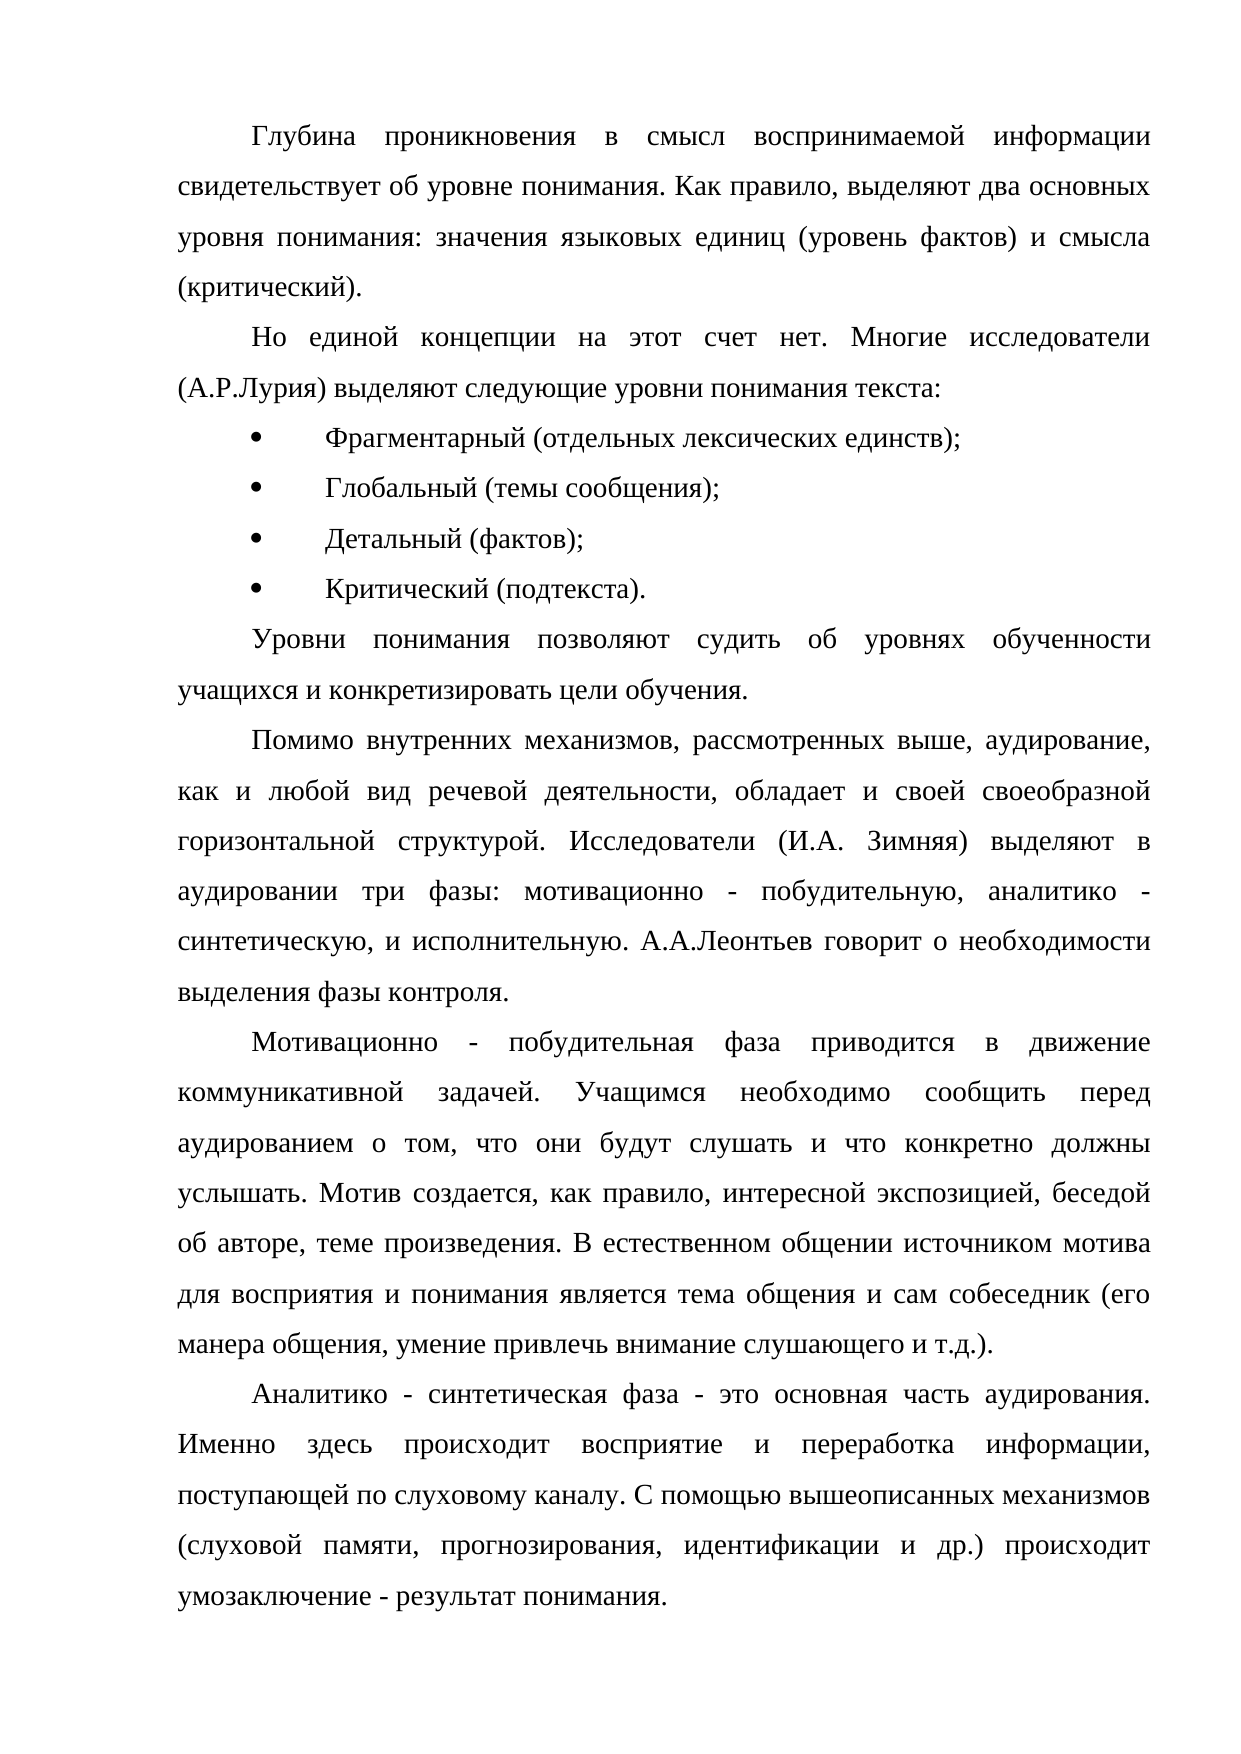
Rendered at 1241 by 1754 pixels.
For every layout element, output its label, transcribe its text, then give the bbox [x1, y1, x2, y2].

list Фрагментарный (отдельных лексических единств); [177, 420, 1152, 454]
list Глобальный (темы сообщения); [177, 470, 1152, 504]
text Но единой концепции на этот счет нет. Многие исследователи (А.Р.Лурия) выделяют следующие уровни понимания текста: [177, 319, 1152, 403]
text Мотивационно - побудительная фаза приводится в движение коммуникативной задачей. Учащимся необходимо сообщить перед аудированием о том, что они будут слушать и что конкретно должны услышать. Мотив создается, как правило, интересной экспозицией, беседой об авторе, теме произведения. В естественном общении источником мотива для восприятия и понимания является тема общения и сам собеседник (его манера общения, умение привлечь внимание слушающего и т.д.). [177, 1024, 1152, 1359]
text Глубина проникновения в смысл воспринимаемой информации свидетельствует об уровне понимания. Как правило, выделяют два основных уровня понимания: значения языковых единиц (уровень фактов) и смысла (критический). [177, 118, 1152, 303]
list Критический (подтекста). [177, 571, 1152, 605]
text Уровни понимания позволяют судить об уровнях обученности учащихся и конкретизировать цели обучения. [177, 622, 1152, 706]
text Аналитико - синтетическая фаза - это основная часть аудирования. Именно здесь происходит восприятие и переработка информации, поступающей по слуховому каналу. С помощью вышеописанных механизмов (слуховой памяти, прогнозирования, идентификации и др.) происходит умозаключение - результат понимания. [177, 1376, 1152, 1611]
list Детальный (фактов); [177, 521, 1152, 554]
text Помимо внутренних механизмов, рассмотренных выше, аудирование, как и любой вид речевой деятельности, обладает и своей своеобразной горизонтальной структурой. Исследователи (И.А. Зимняя) выделяют в аудировании три фазы: мотивационно - побудительную, аналитико - синтетическую, и исполнительную. А.А.Леонтьев говорит о необходимости выделения фазы контроля. [177, 722, 1152, 1007]
